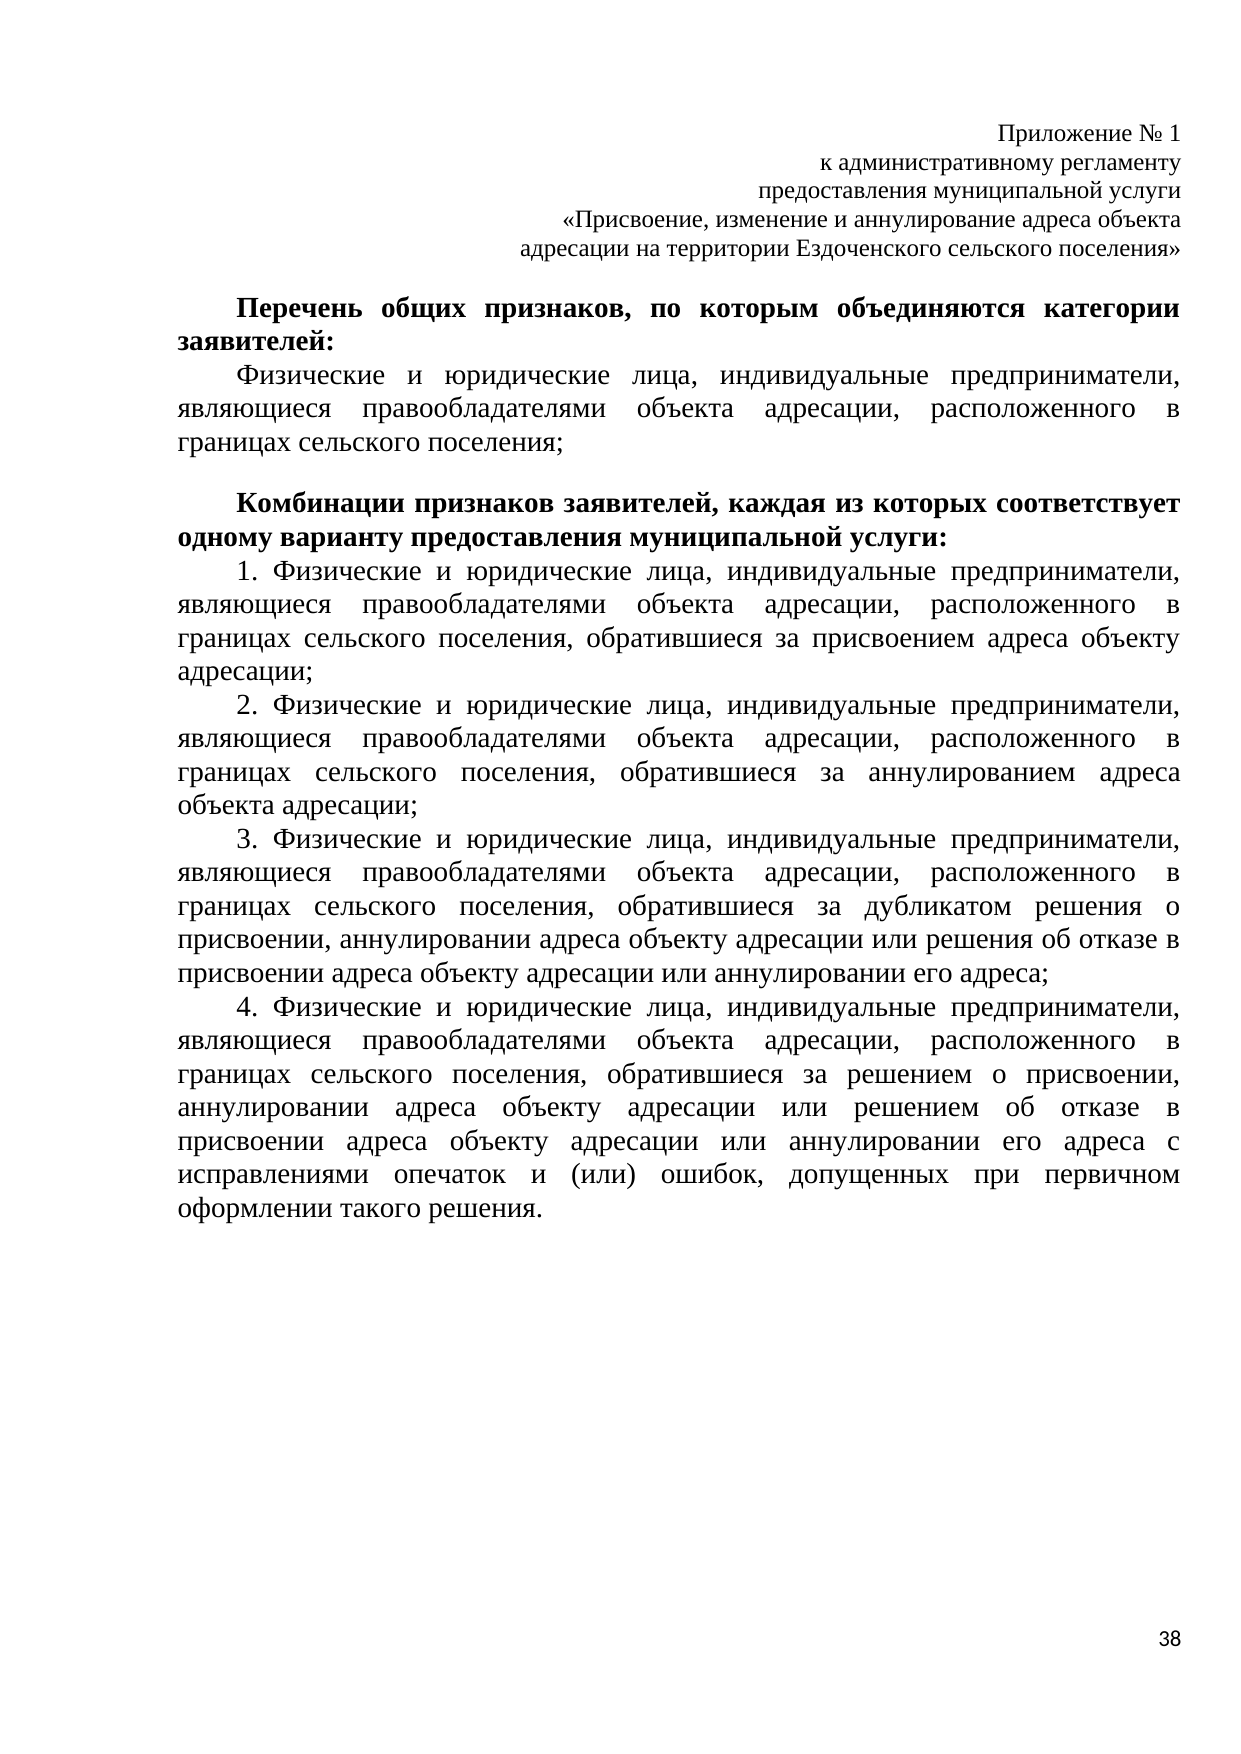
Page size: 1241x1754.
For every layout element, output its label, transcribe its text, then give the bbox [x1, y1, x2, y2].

text предоставления муниципальной услуги [177, 176, 1181, 204]
text 1. Физические и юридические лица, индивидуальные предприниматели, являющиеся правообладателями объекта адресации, расположенного в границах сельского поселения, обратившиеся за присвоением адреса объекту адресации; [177, 553, 1181, 687]
text Перечень общих признаков, по которым объединяются категории заявителей: [177, 290, 1181, 357]
text «Присвоение, изменение и аннулирование адреса объекта [177, 204, 1181, 233]
text 4. Физические и юридические лица, индивидуальные предприниматели, являющиеся правообладателями объекта адресации, расположенного в границах сельского поселения, обратившиеся за решением о присвоении, аннулировании адреса объекту адресации или решением об отказе в присвоении адреса объекту адресации или аннулировании его адреса с исправлениями опечаток и (или) ошибок, допущенных при первичном оформлении такого решения. [177, 989, 1181, 1223]
text Физические и юридические лица, индивидуальные предприниматели, являющиеся правообладателями объекта адресации, расположенного в границах сельского поселения; [177, 357, 1181, 458]
text 2. Физические и юридические лица, индивидуальные предприниматели, являющиеся правообладателями объекта адресации, расположенного в границах сельского поселения, обратившиеся за аннулированием адреса объекта адресации; [177, 687, 1181, 821]
text к административному регламенту [177, 147, 1181, 176]
text Комбинации признаков заявителей, каждая из которых соответствует одному варианту предоставления муниципальной услуги: [177, 486, 1181, 553]
text 3. Физические и юридические лица, индивидуальные предприниматели, являющиеся правообладателями объекта адресации, расположенного в границах сельского поселения, обратившиеся за дубликатом решения о присвоении, аннулировании адреса объекту адресации или решения об отказе в присвоении адреса объекту адресации или аннулировании его адреса; [177, 821, 1181, 989]
text Приложение № 1 [177, 118, 1181, 147]
text адресации на территории Ездоченского сельского поселения» [177, 233, 1181, 262]
